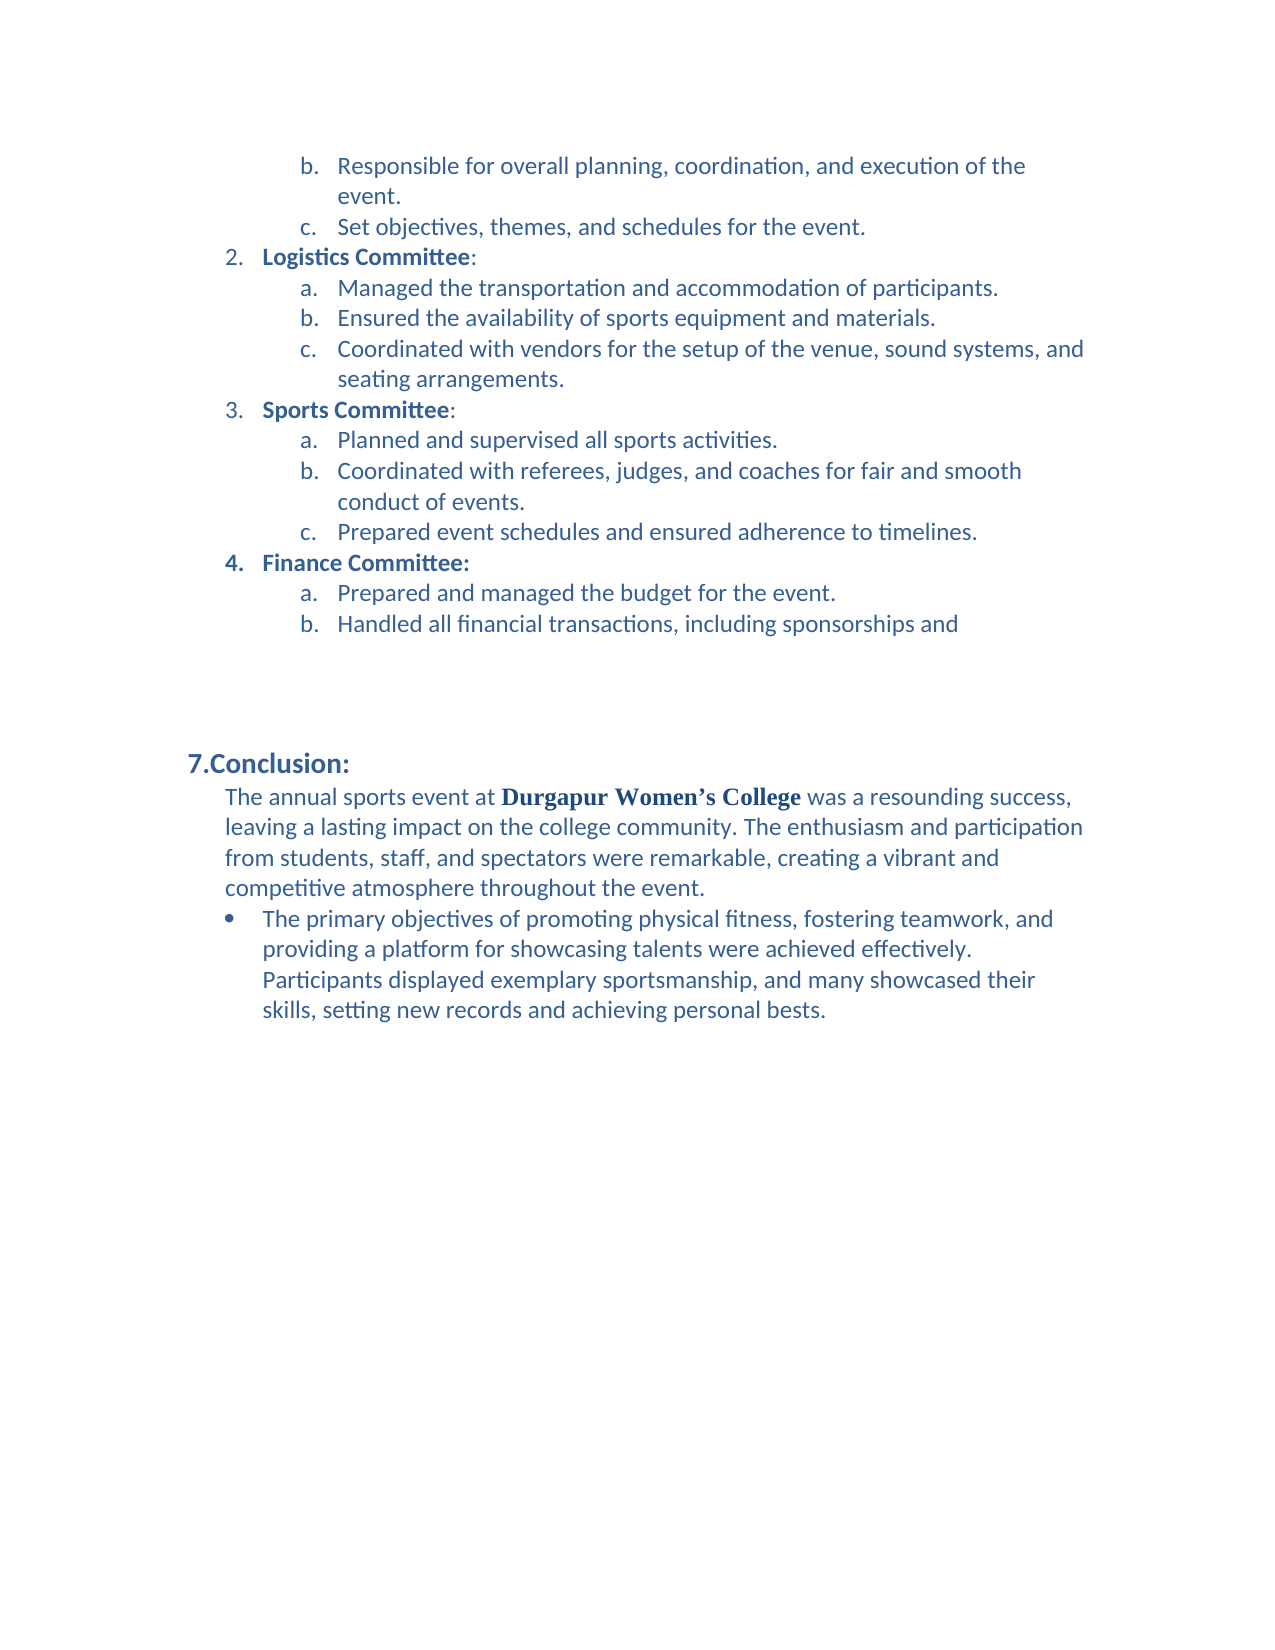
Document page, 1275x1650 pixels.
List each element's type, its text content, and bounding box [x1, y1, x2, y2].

subtitle Planned and supervised all sports activities. [300, 425, 1087, 455]
subtitle 7.Conclusion: [187, 745, 1087, 781]
subtitle Logistics Committee: [225, 242, 1087, 272]
subtitle Managed the transportation and accommodation of participants. [300, 272, 1087, 303]
subtitle Coordinated with referees, judges, and coaches for fair and smooth conduct of events. [300, 455, 1087, 516]
subtitle Responsible for overall planning, coordination, and execution of the event. [300, 150, 1087, 211]
subtitle Ensured the availability of sports equipment and materials. [300, 303, 1087, 333]
subtitle The primary objectives of promoting physical fitness, fostering teamwork, and providing a platform for showcasing talents were achieved effectively. Participants displayed exemplary sportsmanship, and many showcased their skills, setting new records and achieving personal bests. [225, 903, 1087, 1025]
subtitle Coordinated with vendors for the setup of the venue, sound systems, and seating arrangements. [300, 333, 1087, 394]
subtitle Set objectives, themes, and schedules for the event. [300, 211, 1087, 242]
subtitle The annual sports event at Durgapur Women’s College was a resounding success, leaving a lasting impact on the college community. The enthusiasm and participation from students, staff, and spectators were remarkable, creating a vibrant and competitive atmosphere throughout the event. [225, 781, 1087, 903]
subtitle Prepared and managed the budget for the event. [300, 577, 1087, 608]
subtitle Handled all financial transactions, including sponsorships and [300, 608, 1087, 638]
subtitle Sports Committee: [225, 394, 1087, 425]
subtitle Prepared event schedules and ensured adherence to timelines. [300, 516, 1087, 547]
subtitle Finance Committee: [225, 547, 1087, 577]
